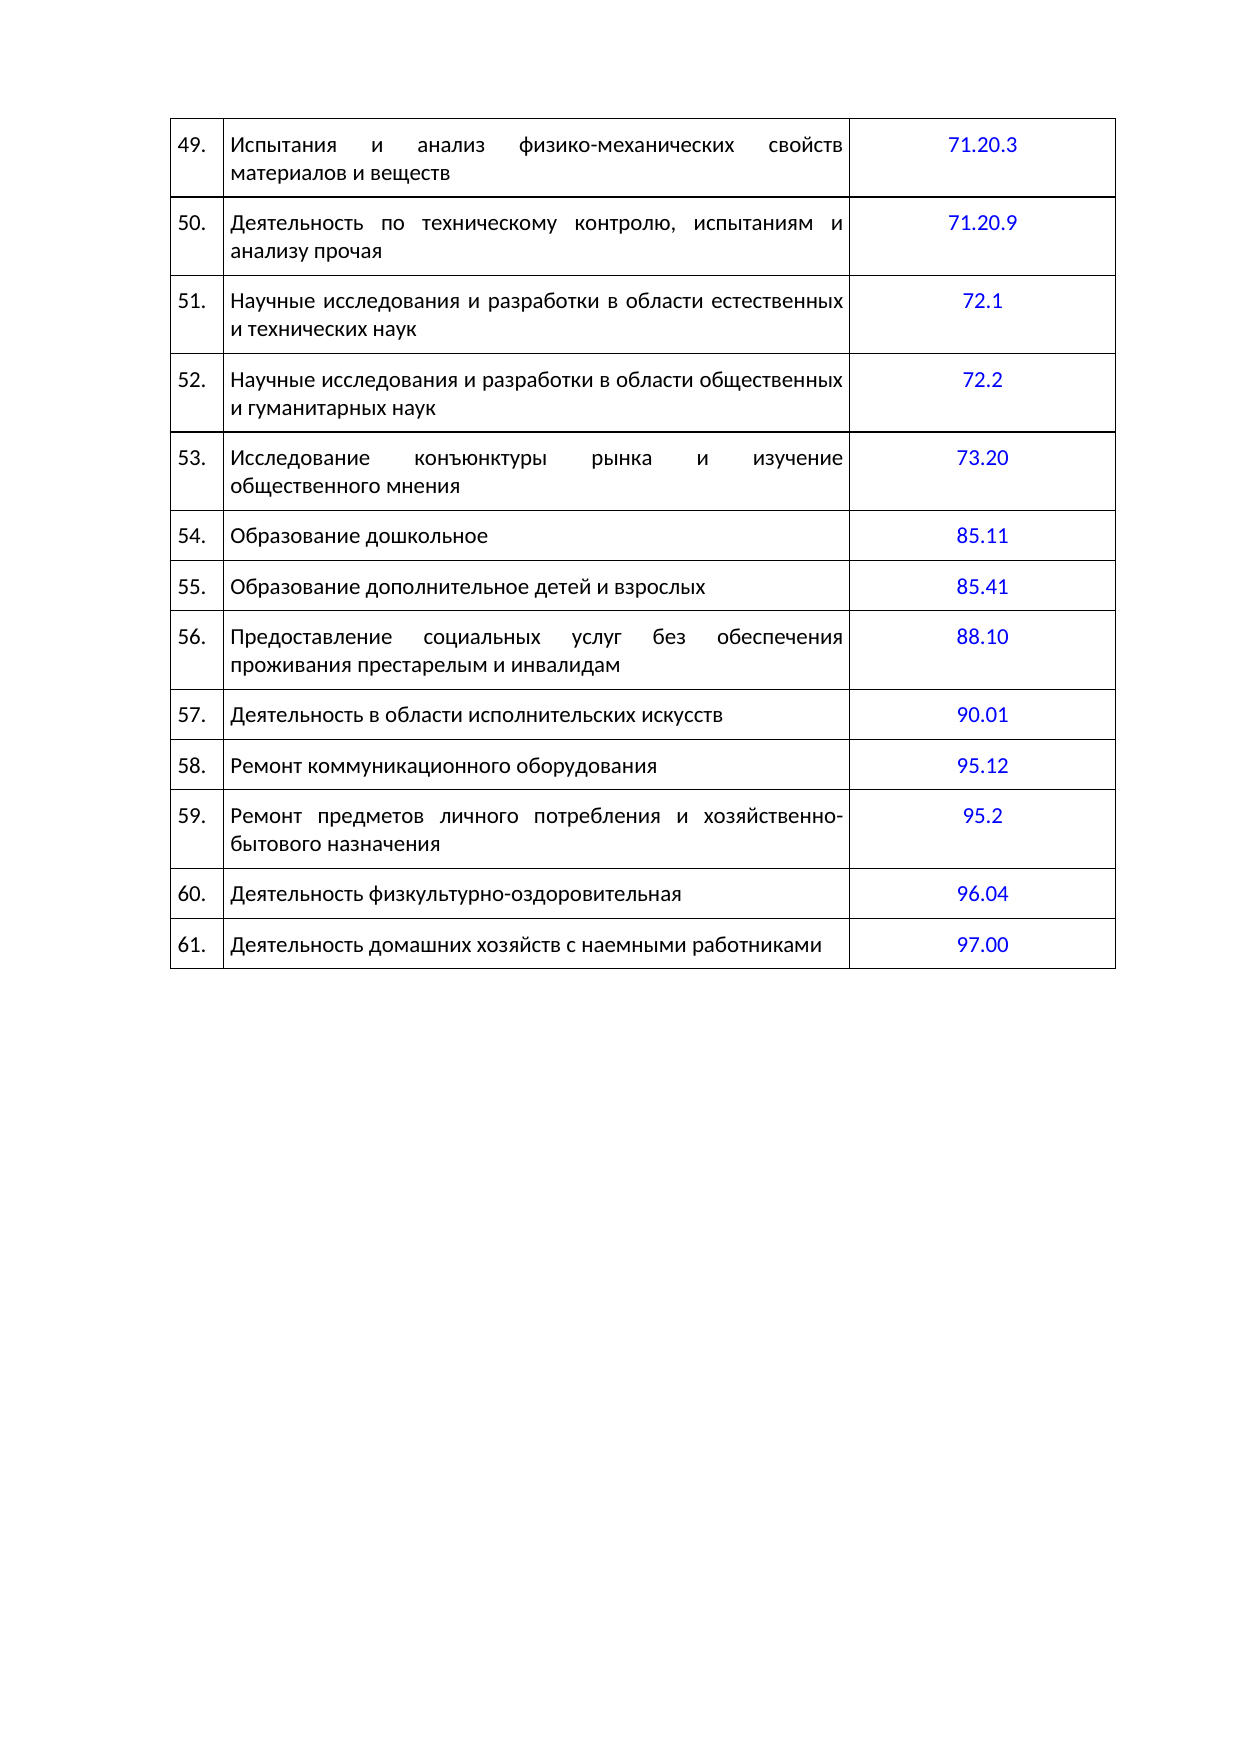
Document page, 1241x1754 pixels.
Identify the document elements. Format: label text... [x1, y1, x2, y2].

table_cell Деятельность по техническому контролю, испытаниям и анализу прочая [224, 198, 849, 275]
table_cell Ремонт коммуникационного оборудования [224, 740, 849, 789]
table_cell Научные исследования и разработки в области общественных и гуманитарных наук [224, 354, 849, 431]
table_cell 57. [171, 690, 223, 739]
table_cell 72.2 [850, 354, 1115, 431]
table_cell 72.1 [850, 276, 1115, 353]
table_cell 97.00 [850, 919, 1115, 968]
table_cell 85.41 [850, 561, 1115, 610]
table_cell 52. [171, 354, 223, 431]
table_cell 96.04 [850, 869, 1115, 918]
table_cell 73.20 [850, 433, 1115, 510]
table_cell 61. [171, 919, 223, 968]
table_cell Ремонт предметов личного потребления и хозяйственно-бытового назначения [224, 790, 849, 868]
table_cell 51. [171, 276, 223, 353]
table_cell 50. [171, 198, 223, 275]
table_cell 58. [171, 740, 223, 789]
table_cell 95.12 [850, 740, 1115, 789]
table_cell Деятельность в области исполнительских искусств [224, 690, 849, 739]
table_cell 90.01 [850, 690, 1115, 739]
table_cell Образование дошкольное [224, 511, 849, 560]
table_cell Испытания и анализ физико-механических свойств материалов и веществ [224, 119, 849, 196]
table_cell Исследование конъюнктуры рынка и изучение общественного мнения [224, 433, 849, 510]
table_cell Образование дополнительное детей и взрослых [224, 561, 849, 610]
table_cell 53. [171, 433, 223, 510]
table_cell 88.10 [850, 611, 1115, 689]
table_cell 71.20.9 [850, 198, 1115, 275]
table_cell 59. [171, 790, 223, 868]
table_cell 60. [171, 869, 223, 918]
table_cell 54. [171, 511, 223, 560]
table_cell 71.20.3 [850, 119, 1115, 196]
table_cell 55. [171, 561, 223, 610]
table_cell 49. [171, 119, 223, 196]
table_cell Деятельность домашних хозяйств с наемными работниками [224, 919, 849, 968]
table_cell 85.11 [850, 511, 1115, 560]
table_cell Предоставление социальных услуг без обеспечения проживания престарелым и инвалидам [224, 611, 849, 689]
table_cell Деятельность физкультурно-оздоровительная [224, 869, 849, 918]
table_cell Научные исследования и разработки в области естественных и технических наук [224, 276, 849, 353]
table_cell 95.2 [850, 790, 1115, 868]
table_cell 56. [171, 611, 223, 689]
